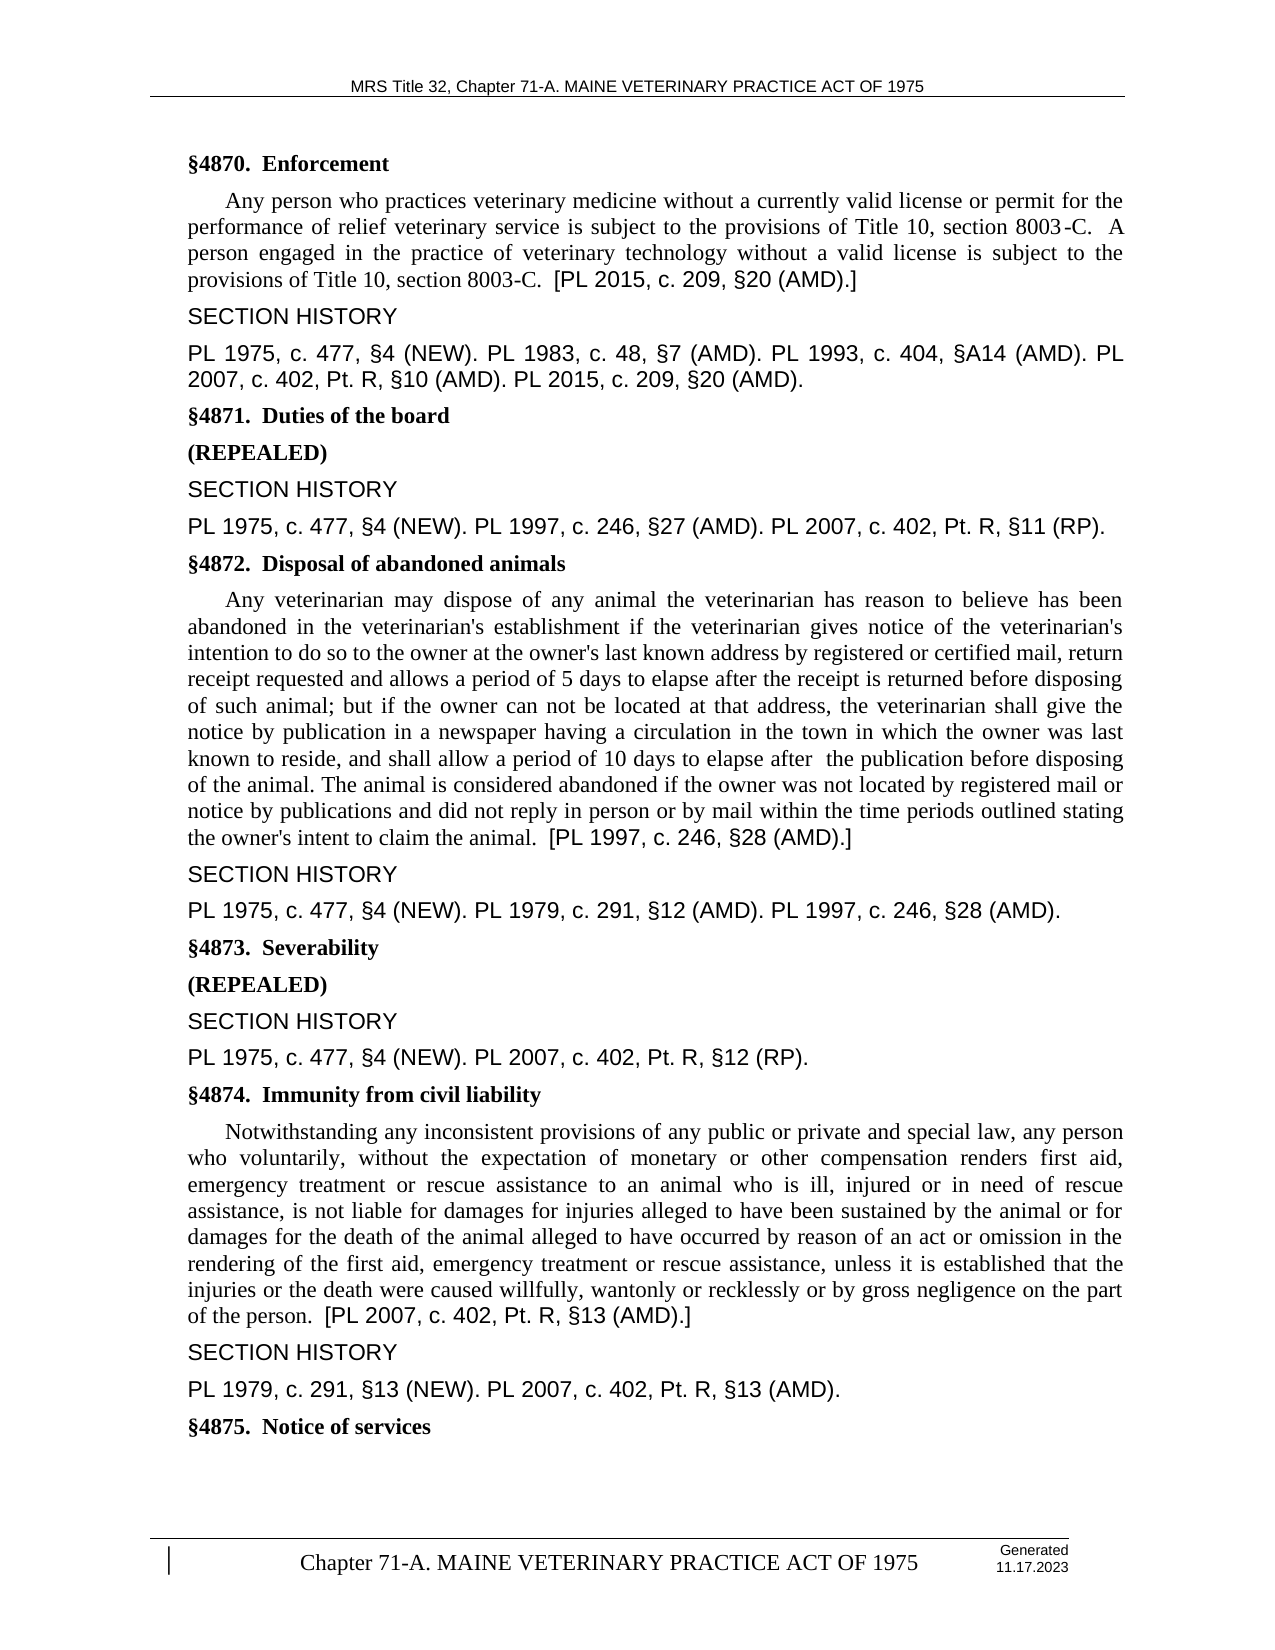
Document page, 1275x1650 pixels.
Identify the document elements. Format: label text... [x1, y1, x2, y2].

text §4873. Severability [187, 934, 1125, 960]
text PL 1975, c. 477, §4 (NEW). PL 1997, c. 246, §27 (AMD). PL 2007, c. 402, Pt. R, §11 (RP). [187, 513, 1125, 539]
text SECTION HISTORY [187, 303, 1125, 329]
text (REPEALED) [187, 971, 1125, 997]
text PL 1975, c. 477, §4 (NEW). PL 2007, c. 402, Pt. R, §12 (RP). [187, 1044, 1125, 1071]
text PL 1975, c. 477, §4 (NEW). PL 1979, c. 291, §12 (AMD). PL 1997, c. 246, §28 (AMD). [187, 897, 1125, 924]
text Notwithstanding any inconsistent provisions of any public or private and special law, any person who voluntarily, without the expectation of monetary or other compensation renders first aid, emergency treatment or rescue assistance to an animal who is ill, injured or in need of rescue assistance, is not liable for damages for injuries alleged to have been sustained by the animal or for damages for the death of the animal alleged to have occurred by reason of an act or omission in the rendering of the first aid, emergency treatment or rescue assistance, unless it is established that the injuries or the death were caused willfully, wantonly or recklessly or by gross negligence on the part of the person. [PL 2007, c. 402, Pt. R, §13 (AMD).] [187, 1118, 1125, 1329]
text PL 1975, c. 477, §4 (NEW). PL 1983, c. 48, §7 (AMD). PL 1993, c. 404, §A14 (AMD). PL 2007, c. 402, Pt. R, §10 (AMD). PL 2015, c. 209, §20 (AMD). [187, 339, 1125, 392]
text §4870. Enforcement [187, 150, 1125, 176]
text SECTION HISTORY [187, 1339, 1125, 1366]
text PL 1979, c. 291, §13 (NEW). PL 2007, c. 402, Pt. R, §13 (AMD). [187, 1376, 1125, 1402]
text §4875. Notice of services [187, 1413, 1125, 1439]
text Any person who practices veterinary medicine without a currently valid license or permit for the performance of relief veterinary service is subject to the provisions of Title 10, section 8003‑C. A person engaged in the practice of veterinary technology without a valid license is subject to the provisions of Title 10, section 8003‑C. [PL 2015, c. 209, §20 (AMD).] [187, 187, 1125, 292]
text §4872. Disposal of abandoned animals [187, 550, 1125, 576]
text SECTION HISTORY [187, 1008, 1125, 1034]
text §4871. Duties of the board [187, 403, 1125, 429]
text SECTION HISTORY [187, 861, 1125, 887]
text Any veterinarian may dispose of any animal the veterinarian has reason to believe has been abandoned in the veterinarian's establishment if the veterinarian gives notice of the veterinarian's intention to do so to the owner at the owner's last known address by registered or certified mail, return receipt requested and allows a period of 5 days to elapse after the receipt is returned before disposing of such animal; but if the owner can not be located at that address, the veterinarian shall give the notice by publication in a newspaper having a circulation in the town in which the owner was last known to reside, and shall allow a period of 10 days to elapse after the publication before disposing of the animal. The animal is considered abandoned if the owner was not located by registered mail or notice by publications and did not reply in person or by mail within the time periods outlined stating the owner's intent to claim the animal. [PL 1997, c. 246, §28 (AMD).] [187, 586, 1125, 850]
text §4874. Immunity from civil liability [187, 1081, 1125, 1107]
text (REPEALED) [187, 439, 1125, 466]
text SECTION HISTORY [187, 476, 1125, 502]
